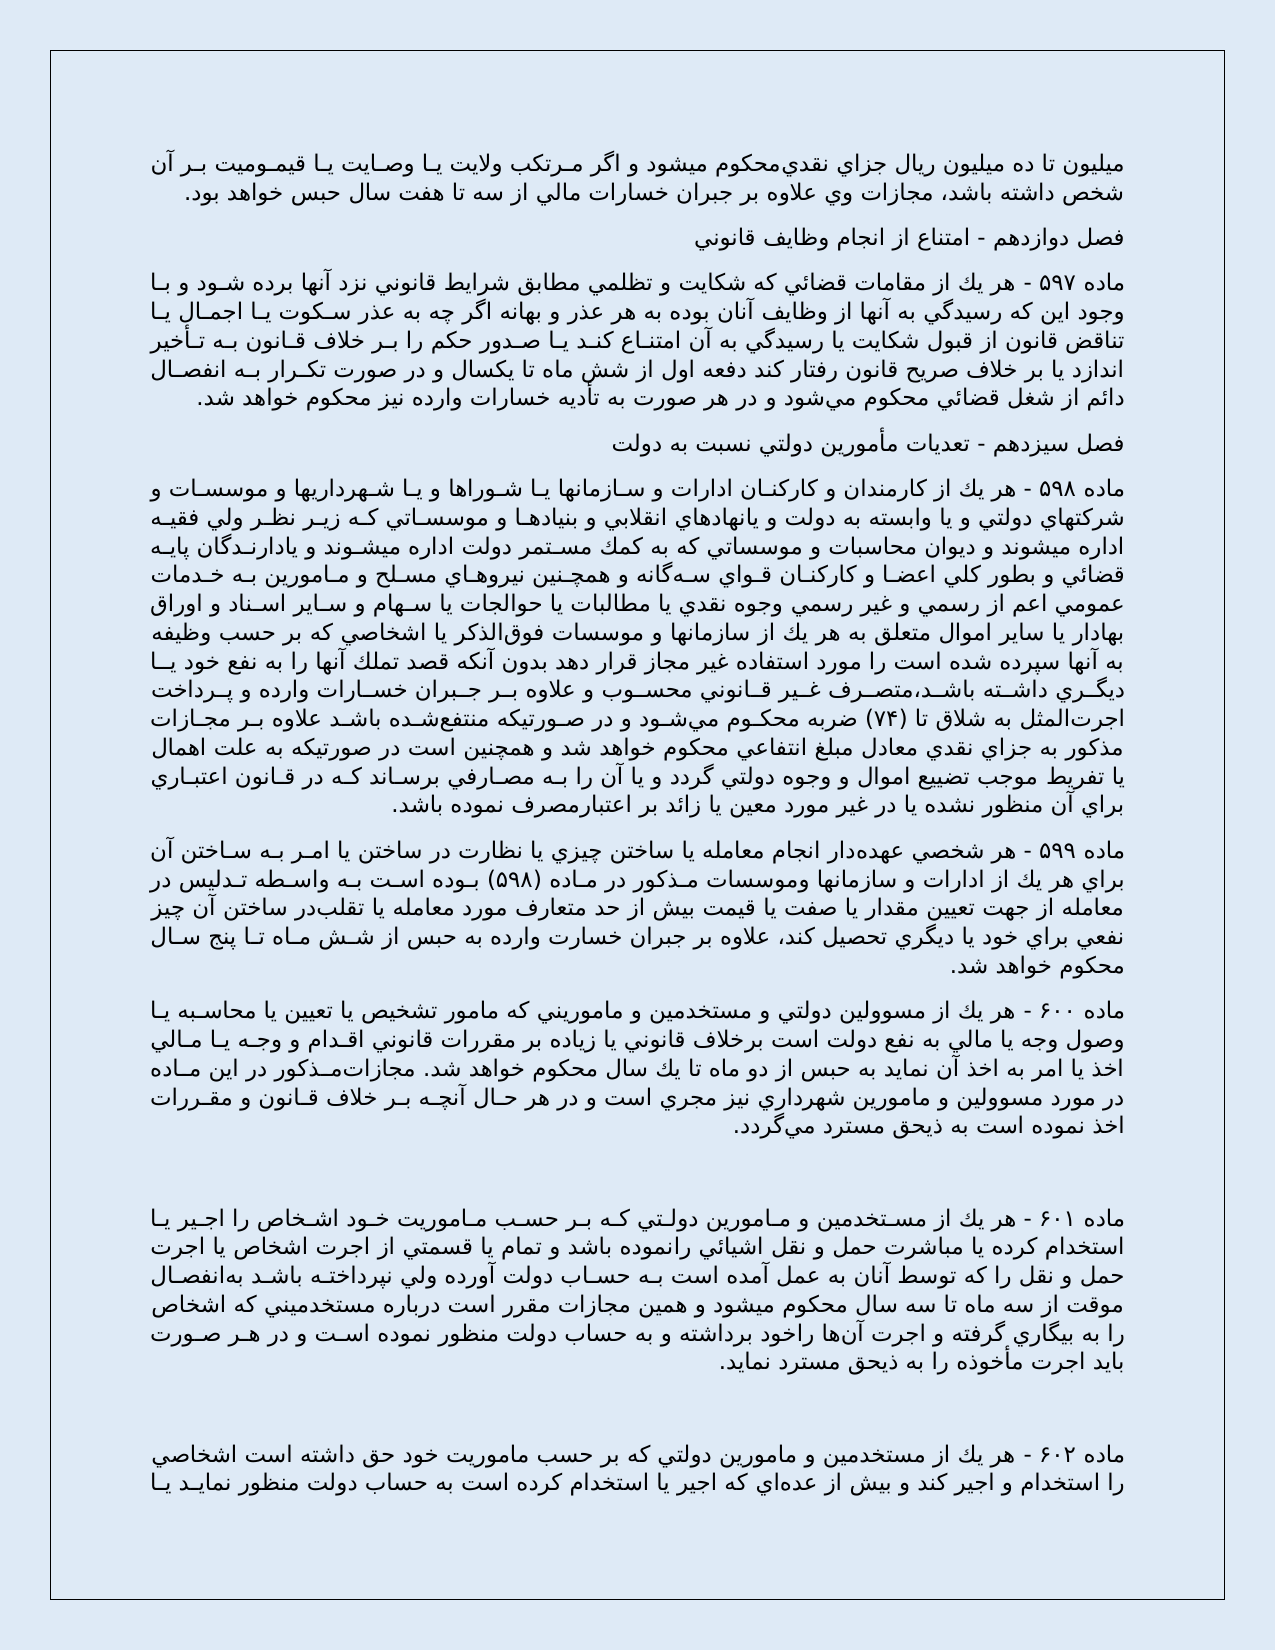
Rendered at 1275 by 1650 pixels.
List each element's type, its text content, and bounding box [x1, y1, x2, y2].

text ماده ۵۹۷ - هر يك از مقامات قضائي كه شكايت و تظلمي مطابق شرايط قانوني نزد آنها برده شود و با وجود اين كه رسيدگي به آنها از وظايف‌ آنان بوده به هر عذر و بهانه اگر چه به عذر سكوت يا اجمال يا تناقض قانون از قبول شكايت يا رسيدگي به آن امتناع كند يا صدور حكم را بر خلاف قانون ‌به تأخير اندازد يا بر خلاف صريح قانون رفتار كند دفعه اول از شش ماه تا يكسال و در صورت تكرار به انفصال دائم از شغل قضائي محكوم مي‌شود و‌ در هر صورت به تأديه خسارات وارده نيز محكوم خواهد شد. [150, 269, 1125, 411]
text فصل سيزدهم - تعديات مأمورين دولتي نسبت به دولت [150, 430, 1125, 457]
text ماده ۶۰۰ - هر يك از مسوولين دولتي و مستخدمين و ماموريني كه مامور تشخيص يا تعيين يا محاسبه يا وصول وجه يا مالي به نفع دولت است بر‌خلاف قانوني يا زياده بر مقررات قانوني اقدام و وجه يا مالي اخذ يا امر به اخذ آن نمايد به حبس از دو ماه تا يك سال محكوم خواهد شد. مجازات‌مذكور در اين ماده در مورد مسوولين و مامورين شهرداري نيز مجري است و در هر حال آنچه بر خلاف قانون و مقررات اخذ نموده است به ذيحق ‌مسترد مي‌گردد. [150, 997, 1125, 1139]
text ماده ۶۰۱ - هر يك از مستخدمين و مامورين دولتي كه بر حسب ماموريت خود اشخاص را اجير يا استخدام كرده يا مباشرت حمل و نقل اشيائي را‌نموده باشد و تمام يا قسمتي از اجرت اشخاص يا اجرت حمل و نقل را كه توسط آنان به عمل آمده است به حساب دولت آورده ولي نپرداخته باشد به‌انفصال موقت از سه ماه تا سه سال محكوم ميشود و همين مجازات مقرر است درباره مستخدميني كه اشخاص را به بيگاري گرفته و اجرت آن‌ها را‌خود برداشته و به حساب دولت منظور نموده است و در هر صورت بايد اجرت مأخوذه را به ذيحق مسترد نمايد. [150, 1205, 1125, 1375]
text ماده ۵۹۸ - هر يك از كارمندان و كاركنان ادارات و سازمانها يا شوراها و يا شهرداريها و موسسات و شركتهاي دولتي و يا وابسته به دولت و يا‌نهادهاي انقلابي و بنيادها و موسساتي كه زير نظر ولي فقيه اداره ميشوند و ديوان محاسبات و موسساتي كه به كمك مستمر دولت اداره ميشوند و يا‌دارندگان پايه قضائي و بطور كلي اعضا و كاركنان قواي سه‌گانه و همچنين نيروهاي مسلح و مامورين به خدمات عمومي اعم از رسمي و غير رسمي ‌وجوه نقدي يا مطالبات يا حوالجات يا سهام و ساير اسناد و اوراق بهادار يا ساير اموال متعلق به هر يك از سازمانها و موسسات فوق‌الذكر يا اشخاصي ‌كه بر حسب وظيفه به آنها سپرده شده است را مورد استفاده غير مجاز قرار دهد بدون آنكه قصد تملك آنها را به نفع خود يا ديگري داشته باشد،‌متصرف غير قانوني محسوب و علاوه بر جبران خسارات وارده و پرداخت اجرت‌المثل به شلاق تا (۷۴) ضربه محكوم مي‌شود و در صورتيكه منتفع‌شده باشد علاوه بر مجازات مذكور به جزاي نقدي معادل مبلغ انتفاعي محكوم خواهد شد و همچنين است در صورتيكه به علت اهمال يا تفريط‌ موجب تضييع اموال و وجوه دولتي گردد و يا آن را به مصارفي برساند كه در قانون اعتباري براي آن منظور نشده يا در غير مورد معين يا زائد بر اعتبار‌مصرف نموده باشد. [150, 475, 1125, 818]
text ماده ۵۹۹ - هر شخصي عهده‌دار انجام معامله يا ساختن چيزي يا نظارت در ساختن يا امر به ساختن آن براي هر يك از ادارات و سازمانها و‌موسسات مذكور در ماده (۵۹۸) بوده است به واسطه تدليس در معامله از جهت تعيين مقدار يا صفت يا قيمت بيش از حد متعارف مورد معامله يا تقلب‌در ساختن آن چيز نفعي براي خود يا ديگري تحصيل كند، علاوه بر جبران خسارت وارده به حبس از شش ماه تا پنج سال محكوم خواهد شد. [150, 837, 1125, 979]
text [150, 1441, 1125, 1496]
text فصل دوازدهم - امتناع از انجام وظايف قانوني [150, 224, 1125, 251]
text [150, 150, 1125, 205]
